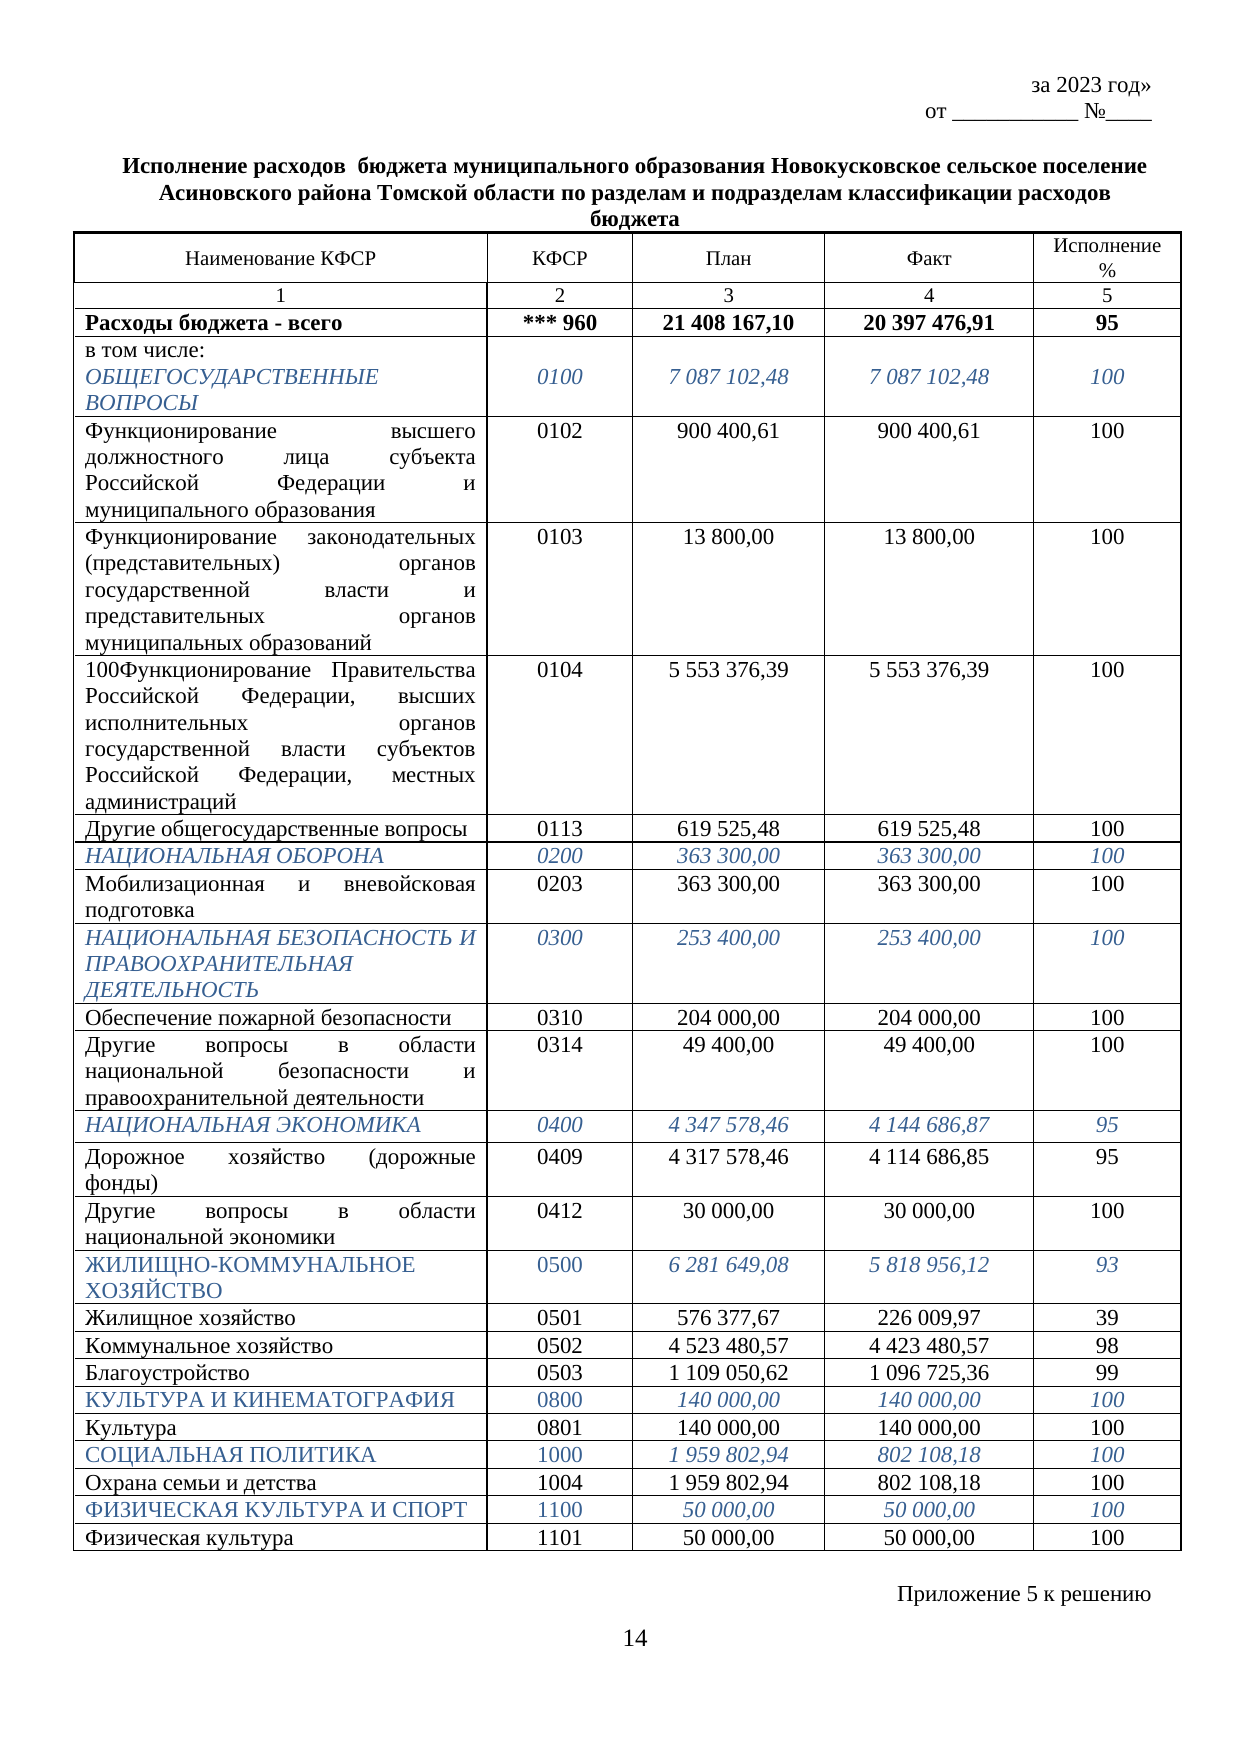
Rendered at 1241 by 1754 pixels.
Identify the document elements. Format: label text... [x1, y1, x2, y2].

table_cell [488, 337, 632, 363]
table_cell 100 [1034, 1469, 1180, 1495]
table_cell 13 800,00 [825, 523, 1033, 655]
table_cell НАЦИОНАЛЬНАЯ ОБОРОНА [74, 841, 486, 869]
table_cell Охрана семьи и детства [74, 1468, 486, 1495]
table_cell Физическая культура [74, 1523, 486, 1550]
table_cell 0103 [488, 523, 632, 655]
table_cell 4 [825, 283, 1033, 308]
table_cell [825, 337, 1033, 363]
table_cell 140 000,00 [825, 1387, 1033, 1413]
table_cell 1004 [488, 1469, 632, 1495]
table_cell 802 108,18 [825, 1469, 1033, 1495]
table_cell ФИЗИЧЕСКАЯ КУЛЬТУРА И СПОРТ [74, 1495, 486, 1522]
table_cell 4 144 686,87 [825, 1111, 1033, 1142]
table_cell 21 408 167,10 [633, 309, 824, 336]
table_cell 226 009,97 [825, 1304, 1033, 1331]
table_cell Функционирование высшего должностного лица субъекта Российской Федерации и муниципального образования [74, 416, 486, 522]
table_cell 95 [1034, 1111, 1180, 1142]
text от ___________ №____ [708, 97, 1152, 123]
table_cell 30 000,00 [825, 1197, 1033, 1249]
table_cell Другие вопросы в области национальной экономики [74, 1196, 486, 1249]
table_cell 0104 [488, 656, 632, 814]
table_cell 100 [1034, 924, 1180, 1003]
table_cell Функционирование законодательных (представительных) органов государственной власти и представительных органов муниципальных образований [74, 522, 486, 655]
table_cell 5 553 376,39 [633, 656, 824, 814]
table_cell 2 [488, 283, 632, 308]
table_cell Мобилизационная и вневойсковая подготовка [74, 869, 486, 923]
table_header Наименование КФСР [75, 234, 487, 282]
table_cell 7 087 102,48 [633, 363, 824, 416]
table_cell 95 [1034, 1143, 1180, 1196]
table_cell 49 400,00 [633, 1031, 824, 1110]
table_cell Культура [74, 1413, 486, 1440]
table_header План [633, 234, 824, 282]
table_cell Расходы бюджета - всего [74, 308, 486, 336]
table_cell 1 096 725,36 [825, 1359, 1033, 1386]
table_cell [1034, 337, 1180, 363]
table_cell *** 960 [488, 309, 632, 336]
table_cell 100 [1034, 843, 1180, 869]
table_cell 100 [1034, 1197, 1180, 1249]
table_cell 50 000,00 [633, 1524, 824, 1550]
table_cell Благоустройство [74, 1358, 486, 1386]
table_cell 0200 [488, 843, 632, 869]
table_cell 4 523 480,57 [633, 1332, 824, 1358]
table_cell 0100 [488, 363, 632, 416]
table_cell Другие вопросы в области национальной безопасности и правоохранительной деятельности [74, 1030, 486, 1110]
table_cell 204 000,00 [633, 1004, 824, 1030]
table_cell 99 [1034, 1359, 1180, 1386]
table_cell 0503 [488, 1359, 632, 1386]
table_cell 100 [1034, 1524, 1180, 1550]
table_cell 100 [1034, 1004, 1180, 1030]
table_cell ЖИЛИЩНО-КОММУНАЛЬНОЕ ХОЗЯЙСТВО [74, 1250, 486, 1303]
table_cell 0400 [488, 1111, 632, 1142]
table_cell 3 [633, 283, 824, 308]
table_cell 140 000,00 [633, 1387, 824, 1413]
table_cell [633, 337, 824, 363]
table_cell 20 397 476,91 [825, 309, 1033, 336]
table_cell 0500 [488, 1251, 632, 1303]
text Исполнение расходов бюджета муниципального образования Новокусковское сельское поселение Асиновского района Томской области по разделам и подразделам классификации расходов бюджета [118, 152, 1152, 231]
table_cell 363 300,00 [825, 870, 1033, 923]
text за 2023 год» [782, 71, 1152, 97]
table_cell Обеспечение пожарной безопасности [74, 1003, 486, 1030]
table_cell 5 [1034, 283, 1180, 308]
table_cell 253 400,00 [633, 924, 824, 1003]
table_cell 98 [1034, 1332, 1180, 1358]
table_cell 100 [1034, 1441, 1180, 1468]
table_cell 5 818 956,12 [825, 1251, 1033, 1303]
table_cell 100 [1034, 1496, 1180, 1522]
table_cell 1 109 050,62 [633, 1359, 824, 1386]
table_cell 0203 [488, 870, 632, 923]
table_cell 0801 [488, 1414, 632, 1440]
table_cell Жилищное хозяйство [74, 1303, 486, 1331]
table_cell 39 [1034, 1304, 1180, 1331]
table_header Исполнение % [1034, 234, 1180, 282]
table_cell ОБЩЕГОСУДАРСТВЕННЫЕ ВОПРОСЫ [74, 363, 486, 416]
table_cell 1000 [488, 1441, 632, 1468]
table_cell 576 377,67 [633, 1304, 824, 1331]
table_cell 0314 [488, 1031, 632, 1110]
table_cell 1 959 802,94 [633, 1469, 824, 1495]
table_cell 619 525,48 [633, 815, 824, 841]
table_cell НАЦИОНАЛЬНАЯ БЕЗОПАСНОСТЬ И ПРАВООХРАНИТЕЛЬНАЯ ДЕЯТЕЛЬНОСТЬ [74, 923, 486, 1003]
text Приложение 5 к решению [782, 1580, 1152, 1606]
table_cell 900 400,61 [825, 417, 1033, 522]
table_header Факт [825, 234, 1033, 282]
table_cell 4 347 578,46 [633, 1111, 824, 1142]
table_cell 0502 [488, 1332, 632, 1358]
table_cell 100Функционирование Правительства Российской Федерации, высших исполнительных органов государственной власти субъектов Российской Федерации, местных администраций [74, 655, 486, 814]
table_cell 100 [1034, 363, 1180, 416]
table_cell Дорожное хозяйство (дорожные фонды) [74, 1142, 486, 1196]
table_cell Другие общегосударственные вопросы [74, 814, 486, 841]
table_cell 93 [1034, 1251, 1180, 1303]
table_cell 0310 [488, 1004, 632, 1030]
table_cell 100 [1034, 1031, 1180, 1110]
table_cell 802 108,18 [825, 1441, 1033, 1468]
table_cell 1100 [488, 1496, 632, 1522]
table_cell 100 [1034, 870, 1180, 923]
table_cell 0501 [488, 1304, 632, 1331]
table_cell 0102 [488, 417, 632, 522]
table_cell Коммунальное хозяйство [74, 1331, 486, 1358]
table_cell 100 [1034, 1387, 1180, 1413]
table_cell 50 000,00 [825, 1496, 1033, 1522]
table_cell НАЦИОНАЛЬНАЯ ЭКОНОМИКА [74, 1110, 486, 1142]
table_cell 49 400,00 [825, 1031, 1033, 1110]
table_cell 100 [1034, 1414, 1180, 1440]
table_cell 4 114 686,85 [825, 1143, 1033, 1196]
table_cell 140 000,00 [633, 1414, 824, 1440]
table_cell 50 000,00 [825, 1524, 1033, 1550]
table_cell 5 553 376,39 [825, 656, 1033, 814]
table_cell 204 000,00 [825, 1004, 1033, 1030]
table_cell 100 [1034, 815, 1180, 841]
table_cell 0113 [488, 815, 632, 841]
table_cell 363 300,00 [633, 843, 824, 869]
table_cell 253 400,00 [825, 924, 1033, 1003]
table_cell 50 000,00 [633, 1496, 824, 1522]
table_cell 4 317 578,46 [633, 1143, 824, 1196]
table_cell 0800 [488, 1387, 632, 1413]
table_cell 30 000,00 [633, 1197, 824, 1249]
table_cell 100 [1034, 656, 1180, 814]
table_cell 900 400,61 [633, 417, 824, 522]
table_cell 6 281 649,08 [633, 1251, 824, 1303]
table_header КФСР [488, 234, 632, 282]
table_cell СОЦИАЛЬНАЯ ПОЛИТИКА [74, 1440, 486, 1468]
table_cell 0300 [488, 924, 632, 1003]
table_cell 363 300,00 [825, 843, 1033, 869]
table_cell 140 000,00 [825, 1414, 1033, 1440]
table_cell 100 [1034, 417, 1180, 522]
table_cell 0412 [488, 1197, 632, 1249]
table_cell КУЛЬТУРА И КИНЕМАТОГРАФИЯ [74, 1386, 486, 1413]
table_cell 100 [1034, 523, 1180, 655]
table_cell 619 525,48 [825, 815, 1033, 841]
table_cell 1 [74, 283, 486, 308]
table_cell в том числе: [74, 336, 486, 363]
table_cell 7 087 102,48 [825, 363, 1033, 416]
table_cell 1 959 802,94 [633, 1441, 824, 1468]
table_cell 95 [1034, 309, 1180, 336]
table_cell 0409 [488, 1143, 632, 1196]
table_cell 13 800,00 [633, 523, 824, 655]
table_cell 4 423 480,57 [825, 1332, 1033, 1358]
table_cell 1101 [488, 1524, 632, 1550]
table_cell 363 300,00 [633, 870, 824, 923]
